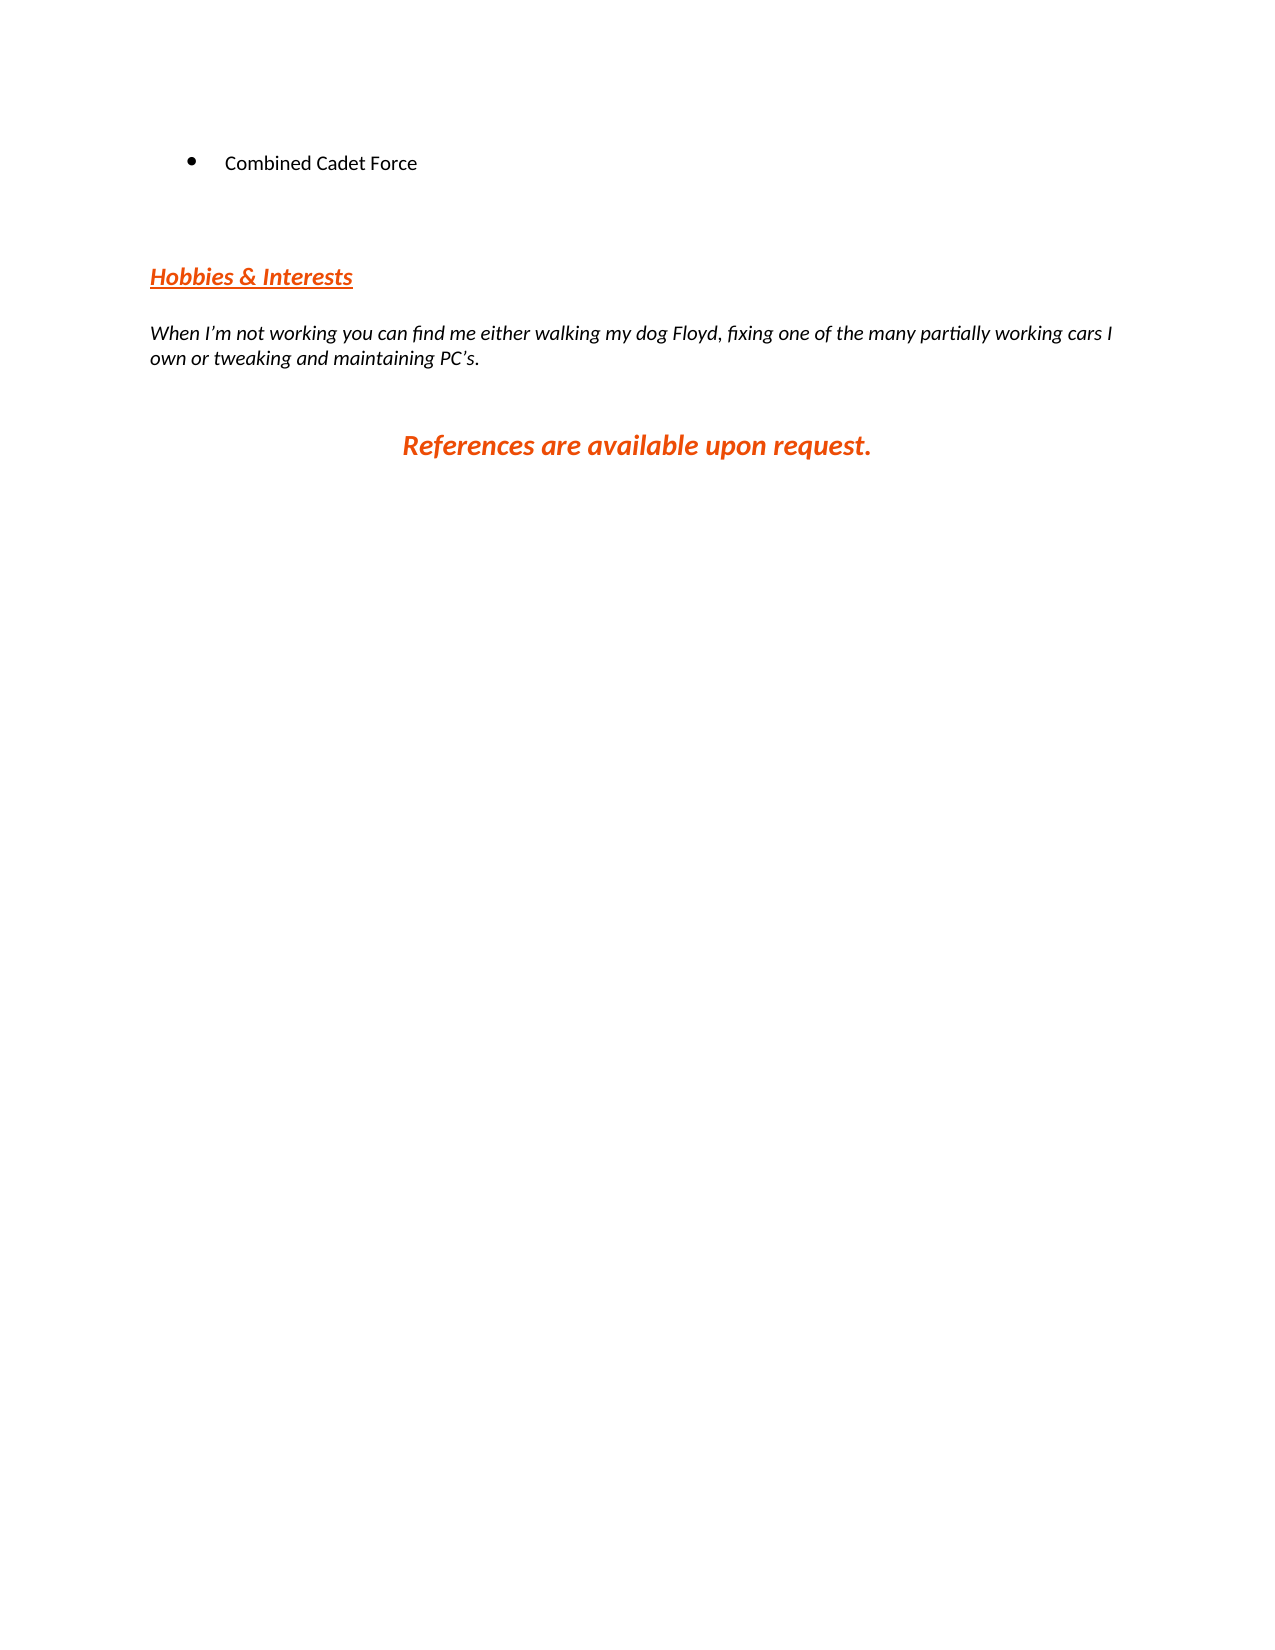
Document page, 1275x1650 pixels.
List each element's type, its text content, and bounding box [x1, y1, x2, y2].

text References are available upon request. [150, 427, 1125, 634]
text When I’m not working you can find me either walking my dog Floyd, fixing one of the many partially working cars I own or tweaking and maintaining PC’s. [150, 320, 1125, 371]
list Combined Cadet Force [187, 150, 1125, 261]
text Hobbies & Interests [150, 261, 1125, 292]
